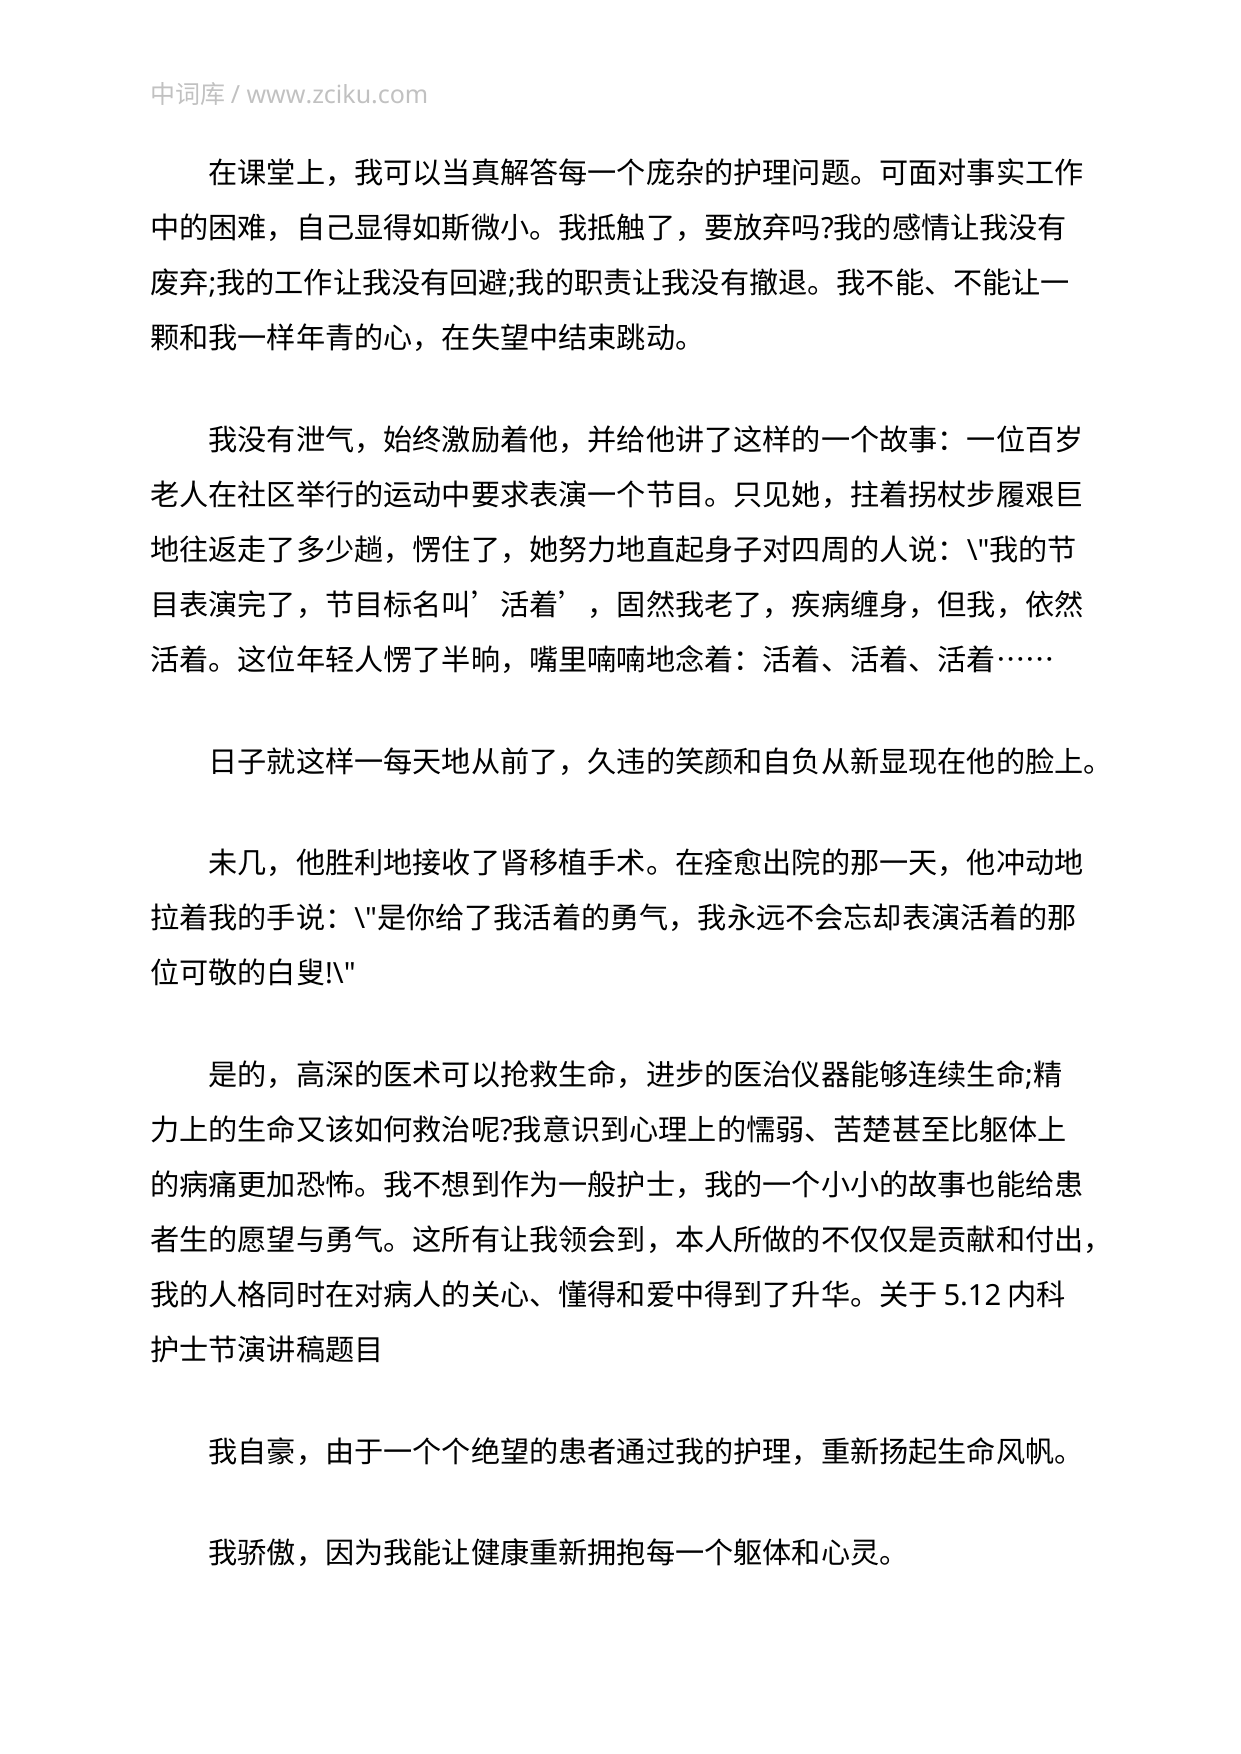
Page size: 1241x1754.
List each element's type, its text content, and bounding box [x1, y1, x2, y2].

text 我自豪，由于一个个绝望的患者通过我的护理，重新扬起生命风帆。 [150, 1428, 1090, 1471]
text 在课堂上，我可以当真解答每一个庞杂的护理问题。可面对事实工作中的困难，自己显得如斯微小。我抵触了，要放弃吗?我的感情让我没有废弃;我的工作让我没有回避;我的职责让我没有撤退。我不能、不能让一颗和我一样年青的心，在失望中结束跳动。 [150, 150, 1090, 357]
text 日子就这样一每天地从前了，久违的笑颜和自负从新显现在他的脸上。 [150, 738, 1090, 780]
text 我骄傲，因为我能让健康重新拥抱每一个躯体和心灵。 [150, 1530, 1090, 1572]
text 我没有泄气，始终激励着他，并给他讲了这样的一个故事：一位百岁老人在社区举行的运动中要求表演一个节目。只见她，拄着拐杖步履艰巨地往返走了多少趟，愣住了，她努力地直起身子对四周的人说：\"我的节目表演完了，节目标名叫’活着’，固然我老了，疾病缠身，但我，依然活着。这位年轻人愣了半晌，嘴里喃喃地念着：活着、活着、活着…… [150, 417, 1090, 679]
text 是的，高深的医术可以抢救生命，进步的医治仪器能够连续生命;精力上的生命又该如何救治呢?我意识到心理上的懦弱、苦楚甚至比躯体上的病痛更加恐怖。我不想到作为一般护士，我的一个小小的故事也能给患者生的愿望与勇气。这所有让我领会到，本人所做的不仅仅是贡献和付出，我的人格同时在对病人的关心、懂得和爱中得到了升华。关于5.12内科护士节演讲稿题目 [150, 1052, 1090, 1369]
text 未几，他胜利地接收了肾移植手术。在痊愈出院的那一天，他冲动地拉着我的手说：\"是你给了我活着的勇气，我永远不会忘却表演活着的那位可敬的白叟!\" [150, 840, 1090, 992]
